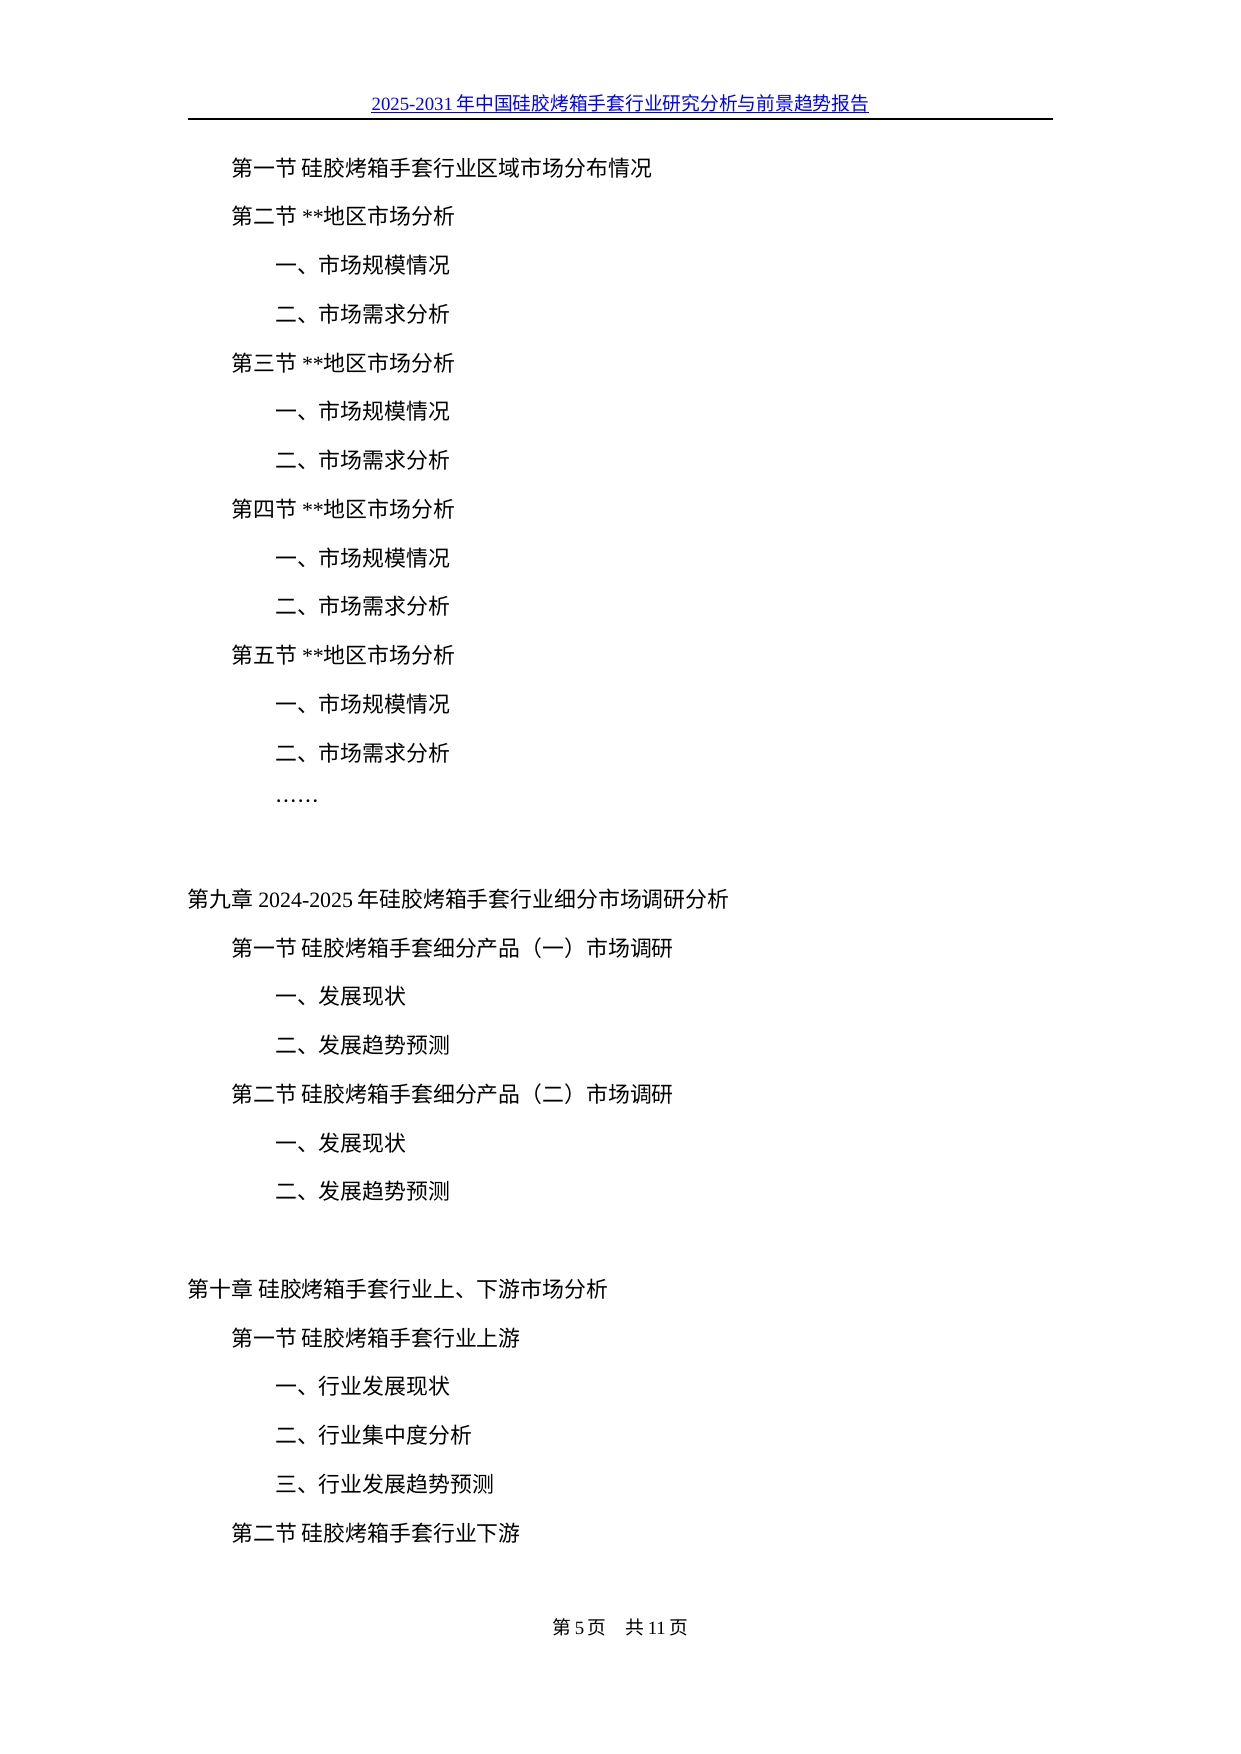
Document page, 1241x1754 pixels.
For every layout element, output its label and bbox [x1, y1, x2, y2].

text [187, 150, 1053, 1548]
